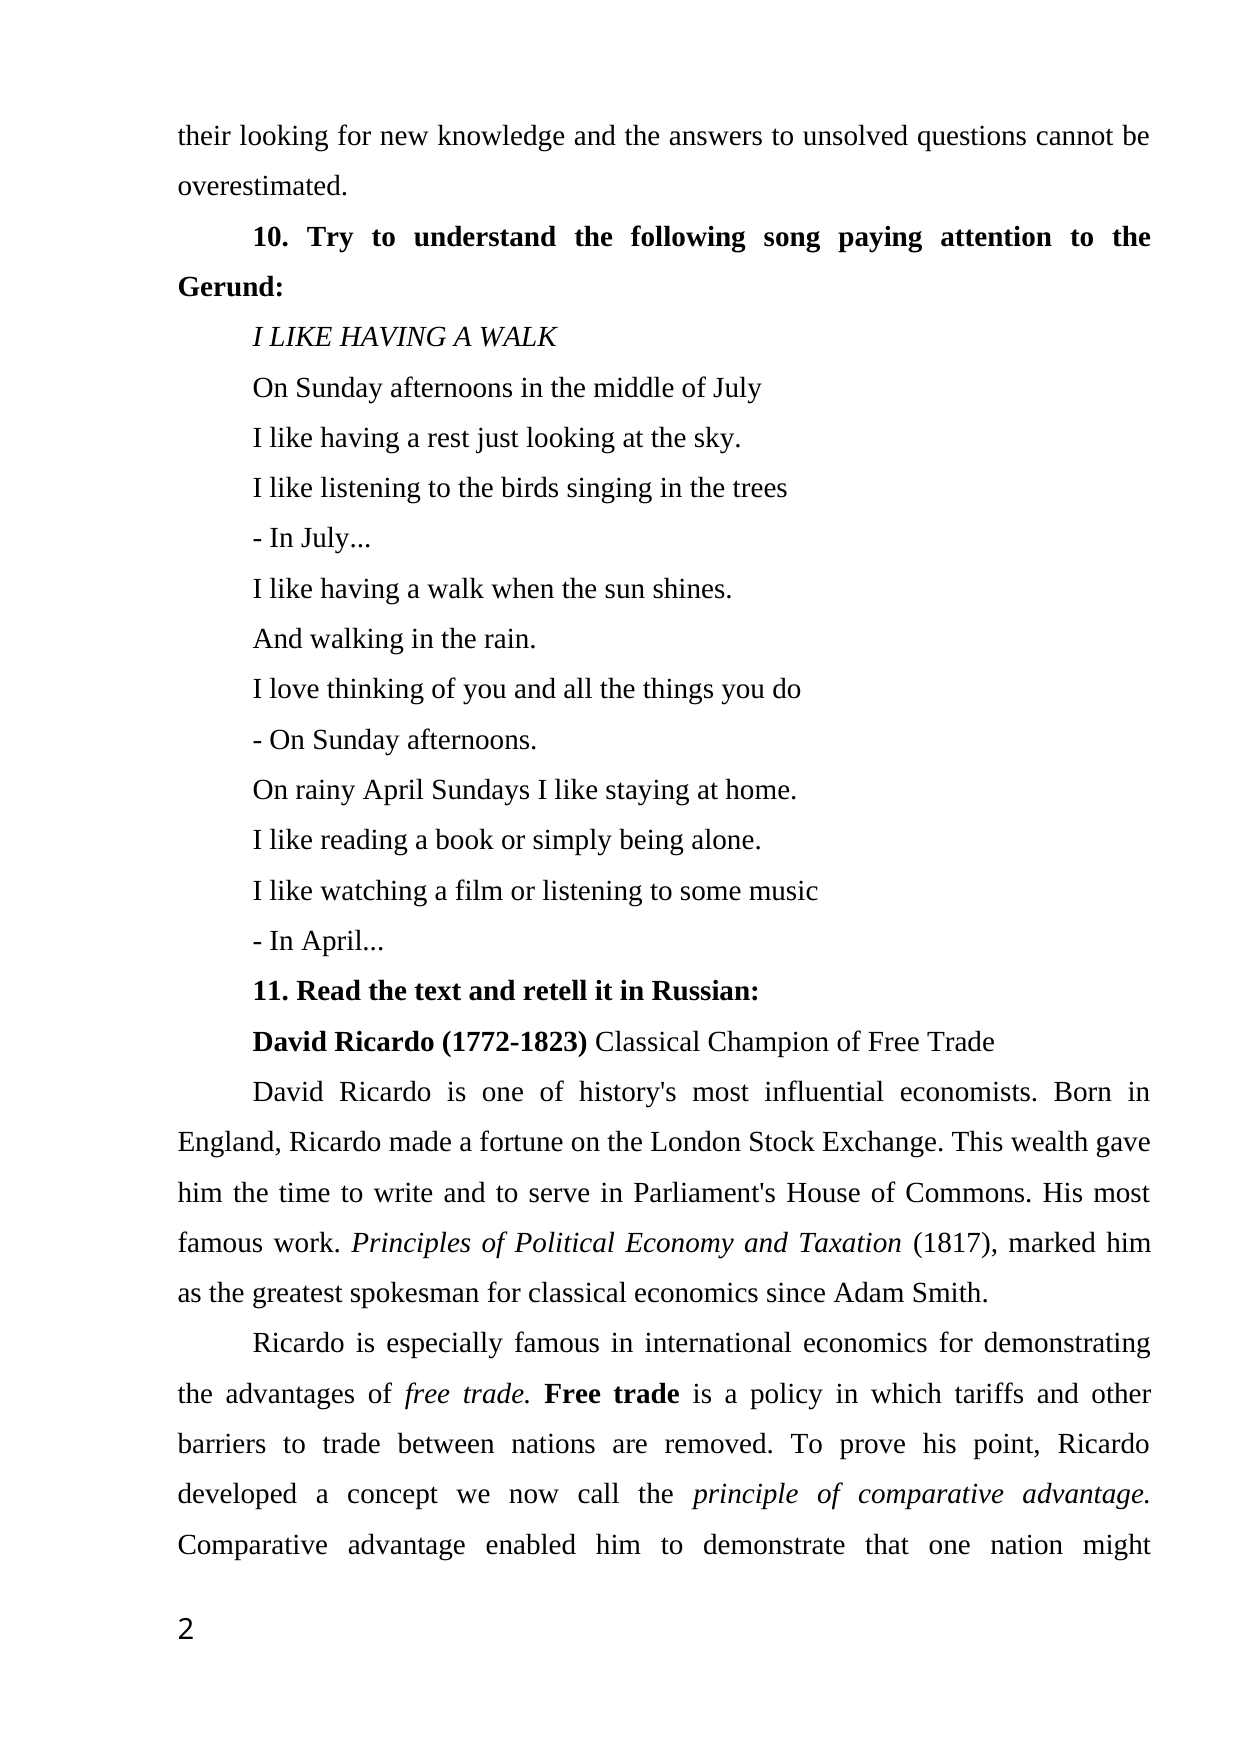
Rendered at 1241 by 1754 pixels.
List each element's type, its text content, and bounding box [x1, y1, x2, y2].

text - In July... [177, 521, 1152, 554]
text And walking in the rain. [177, 621, 1152, 655]
text 10. Try to understand the following song paying attention to the Gerund: [177, 219, 1152, 303]
text - In April... [177, 923, 1152, 957]
text I like listening to the birds singing in the trees [177, 470, 1152, 504]
text 11. Read the text and retell it in Russian: [177, 973, 1152, 1007]
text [177, 118, 1152, 202]
text I like having a rest just looking at the sky. [177, 420, 1152, 453]
text - On Sunday afternoons. [177, 722, 1152, 755]
text On Sunday afternoons in the middle of July [177, 370, 1152, 403]
text I like watching a film or listening to some music [177, 873, 1152, 906]
text I like having a walk when the sun shines. [177, 571, 1152, 604]
text I LIKE HAVING A WALK [177, 319, 1152, 353]
text I like reading a book or simply being alone. [177, 822, 1152, 856]
text On rainy April Sundays I like staying at home. [177, 772, 1152, 806]
text David Ricardo (1772-1823) Classical Champion of Free Trade [177, 1024, 1152, 1057]
text David Ricardo is one of history's most influential economists. Born in England, Ricardo made a fortune on the London Stock Exchange. This wealth gave him the time to write and to serve in Parliament's House of Commons. His most famous work. Principles of Political Economy and Taxation (1817), marked him as the greatest spokesman for classical economics since Adam Smith. [177, 1074, 1152, 1309]
text I love thinking of you and all the things you do [177, 672, 1152, 705]
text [177, 1326, 1152, 1560]
